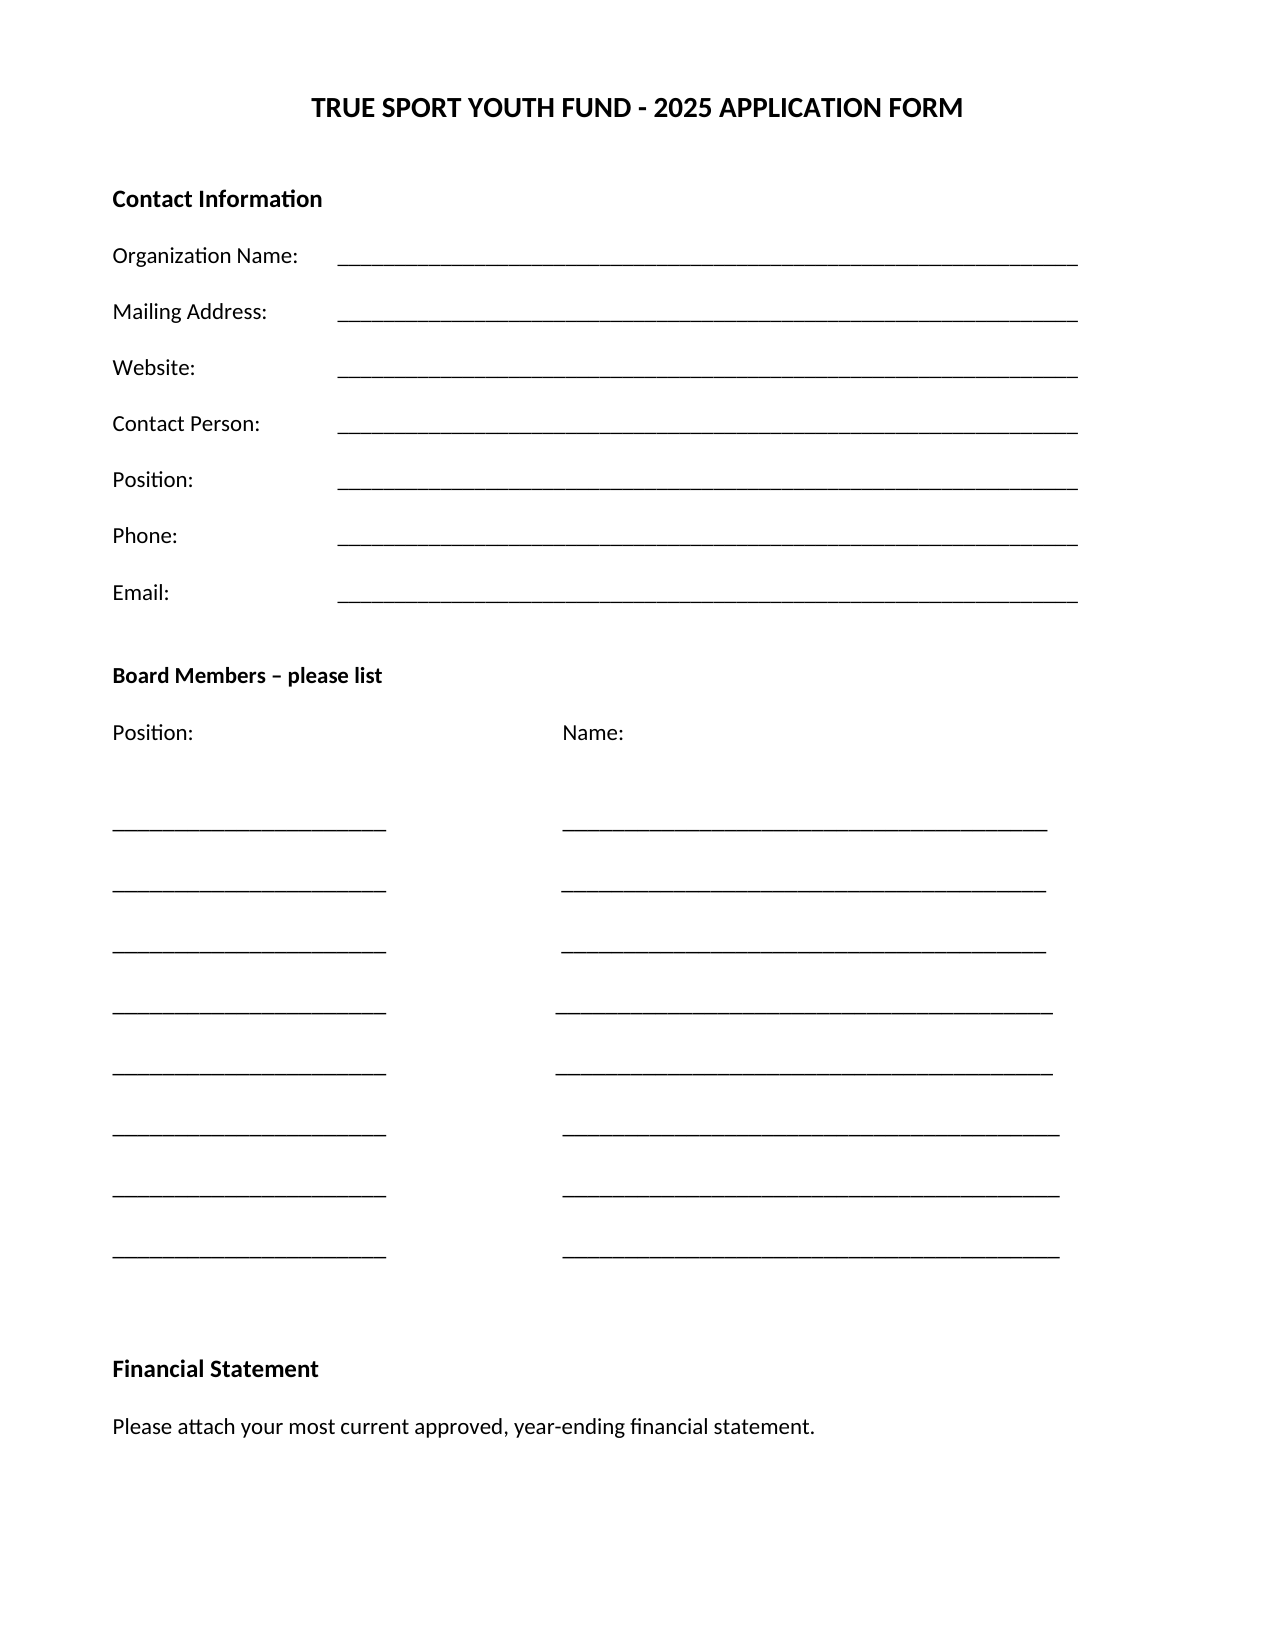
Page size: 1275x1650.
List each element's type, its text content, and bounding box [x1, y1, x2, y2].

text Financial Statement [112, 1354, 1162, 1384]
text ______________________ _______________________________________ [112, 865, 1162, 896]
text Position: Name: [112, 718, 1162, 746]
text Website: _________________________________________________________________ [112, 353, 1162, 381]
text ______________________ ________________________________________ [112, 1048, 1162, 1079]
text ______________________ ________________________________________ [112, 1109, 1162, 1140]
text Position: _________________________________________________________________ [112, 466, 1162, 493]
text ______________________ ________________________________________ [112, 1232, 1162, 1262]
text Mailing Address: _________________________________________________________________ [112, 297, 1162, 325]
text ______________________ _______________________________________ [112, 804, 1162, 835]
text ______________________ _______________________________________ [112, 926, 1162, 957]
text Phone: _________________________________________________________________ [112, 522, 1162, 549]
text TRUE SPORT YOUTH FUND - 2025 APPLICATION FORM [112, 89, 1162, 124]
text Contact Information [112, 183, 1162, 213]
text ______________________ ________________________________________ [112, 1171, 1162, 1201]
text Contact Person: _________________________________________________________________ [112, 409, 1162, 437]
text Please attach your most current approved, year-ending financial statement. [112, 1412, 1162, 1440]
text Organization Name: _________________________________________________________________ [112, 241, 1162, 269]
text ______________________ ________________________________________ [112, 987, 1162, 1018]
text Email: _________________________________________________________________ [112, 578, 1162, 606]
text Board Members – please list [112, 662, 1162, 690]
